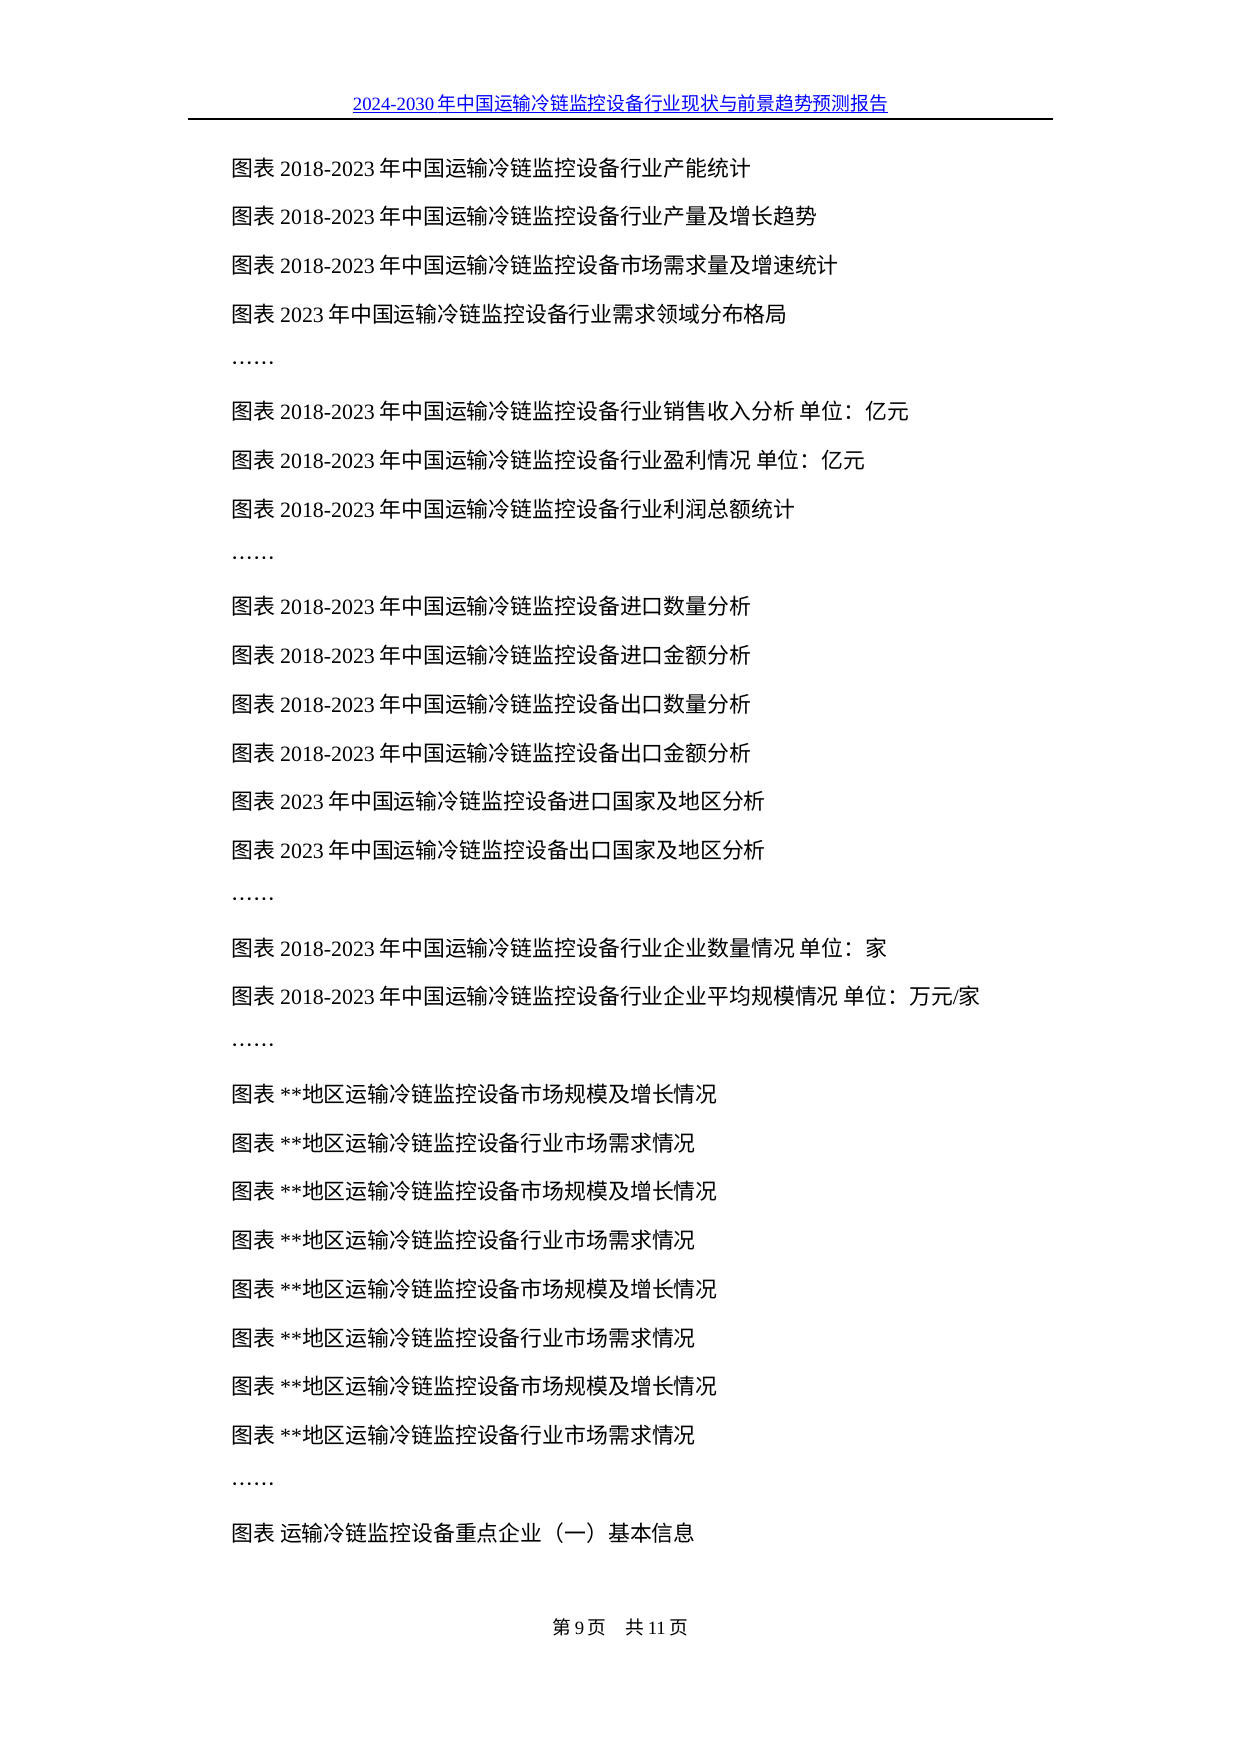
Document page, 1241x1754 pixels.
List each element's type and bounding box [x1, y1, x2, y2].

text [187, 150, 1053, 1548]
